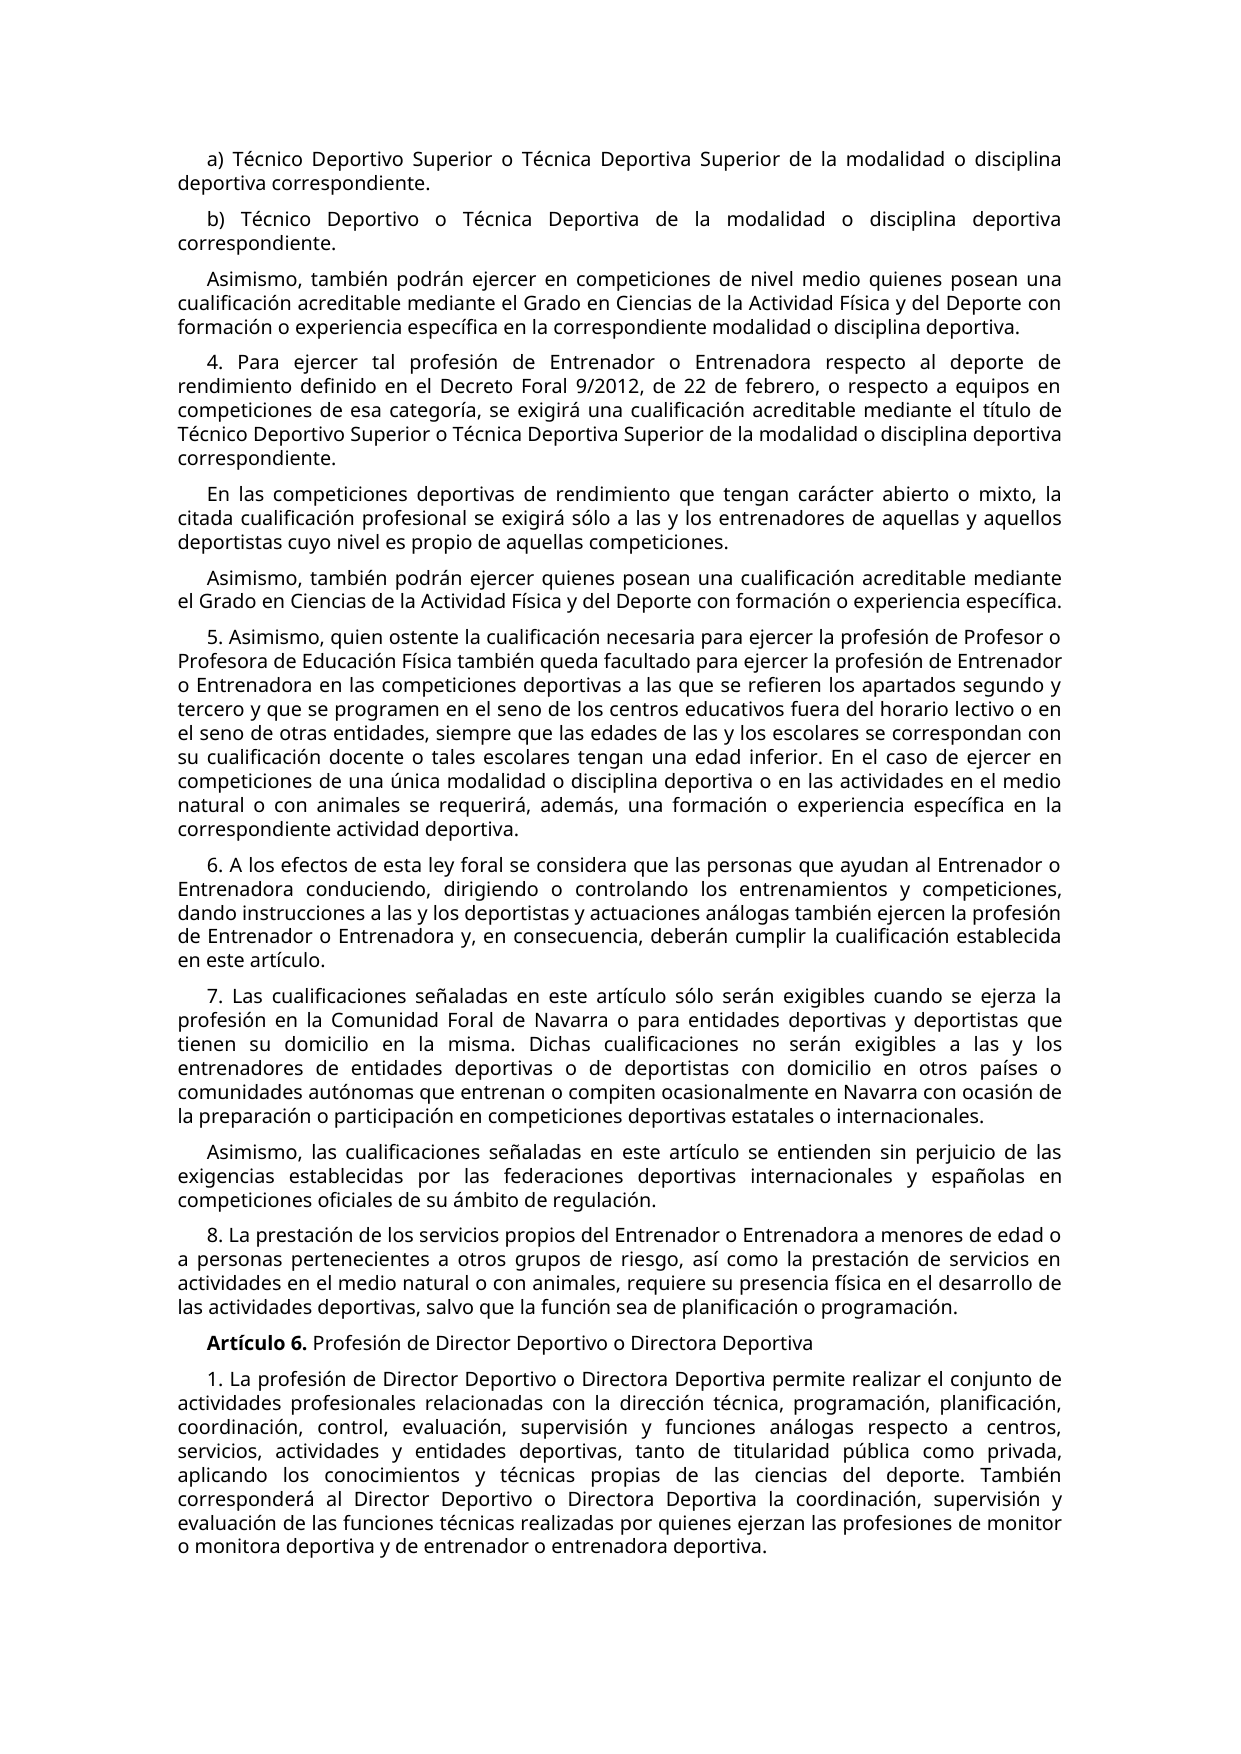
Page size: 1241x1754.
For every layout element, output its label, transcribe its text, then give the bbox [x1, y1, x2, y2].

text Asimismo, las cualificaciones señaladas en este artículo se entienden sin perjuicio de las exigencias establecidas por las federaciones deportivas internacionales y españolas en competiciones oficiales de su ámbito de regulación. [177, 1140, 1063, 1212]
text En las competiciones deportivas de rendimiento que tengan carácter abierto o mixto, la citada cualificación profesional se exigirá sólo a las y los entrenadores de aquellas y aquellos deportistas cuyo nivel es propio de aquellas competiciones. [177, 482, 1063, 554]
text Asimismo, también podrán ejercer quienes posean una cualificación acreditable mediante el Grado en Ciencias de la Actividad Física y del Deporte con formación o experiencia específica. [177, 566, 1063, 614]
text 4. Para ejercer tal profesión de Entrenador o Entrenadora respecto al deporte de rendimiento definido en el Decreto Foral 9/2012, de 22 de febrero, o respecto a equipos en competiciones de esa categoría, se exigirá una cualificación acreditable mediante el título de Técnico Deportivo Superior o Técnica Deportiva Superior de la modalidad o disciplina deportiva correspondiente. [177, 351, 1063, 470]
text 1. La profesión de Director Deportivo o Directora Deportiva permite realizar el conjunto de actividades profesionales relacionadas con la dirección técnica, programación, planificación, coordinación, control, evaluación, supervisión y funciones análogas respecto a centros, servicios, actividades y entidades deportivas, tanto de titularidad pública como privada, aplicando los conocimientos y técnicas propias de las ciencias del deporte. También corresponderá al Director Deportivo o Directora Deportiva la coordinación, supervisión y evaluación de las funciones técnicas realizadas por quienes ejerzan las profesiones de monitor o monitora deportiva y de entrenador o entrenadora deportiva. [177, 1367, 1063, 1559]
text 8. La prestación de los servicios propios del Entrenador o Entrenadora a menores de edad o a personas pertenecientes a otros grupos de riesgo, así como la prestación de servicios en actividades en el medio natural o con animales, requiere su presencia física en el desarrollo de las actividades deportivas, salvo que la función sea de planificación o programación. [177, 1224, 1063, 1319]
text Asimismo, también podrán ejercer en competiciones de nivel medio quienes posean una cualificación acreditable mediante el Grado en Ciencias de la Actividad Física y del Deporte con formación o experiencia específica en la correspondiente modalidad o disciplina deportiva. [177, 267, 1063, 339]
text a) Técnico Deportivo Superior o Técnica Deportiva Superior de la modalidad o disciplina deportiva correspondiente. [177, 148, 1063, 196]
text b) Técnico Deportivo o Técnica Deportiva de la modalidad o disciplina deportiva correspondiente. [177, 207, 1063, 255]
text 5. Asimismo, quien ostente la cualificación necesaria para ejercer la profesión de Profesor o Profesora de Educación Física también queda facultado para ejercer la profesión de Entrenador o Entrenadora en las competiciones deportivas a las que se refieren los apartados segundo y tercero y que se programen en el seno de los centros educativos fuera del horario lectivo o en el seno de otras entidades, siempre que las edades de las y los escolares se correspondan con su cualificación docente o tales escolares tengan una edad inferior. En el caso de ejercer en competiciones de una única modalidad o disciplina deportiva o en las actividades en el medio natural o con animales se requerirá, además, una formación o experiencia específica en la correspondiente actividad deportiva. [177, 626, 1063, 841]
text 6. A los efectos de esta ley foral se considera que las personas que ayudan al Entrenador o Entrenadora conduciendo, dirigiendo o controlando los entrenamientos y competiciones, dando instrucciones a las y los deportistas y actuaciones análogas también ejercen la profesión de Entrenador o Entrenadora y, en consecuencia, deberán cumplir la cualificación establecida en este artículo. [177, 853, 1063, 973]
text 7. Las cualificaciones señaladas en este artículo sólo serán exigibles cuando se ejerza la profesión en la Comunidad Foral de Navarra o para entidades deportivas y deportistas que tienen su domicilio en la misma. Dichas cualificaciones no serán exigibles a las y los entrenadores de entidades deportivas o de deportistas con domicilio en otros países o comunidades autónomas que entrenan o compiten ocasionalmente en Navarra con ocasión de la preparación o participación en competiciones deportivas estatales o internacionales. [177, 984, 1063, 1128]
text Artículo 6. Profesión de Director Deportivo o Directora Deportiva [177, 1331, 1063, 1355]
